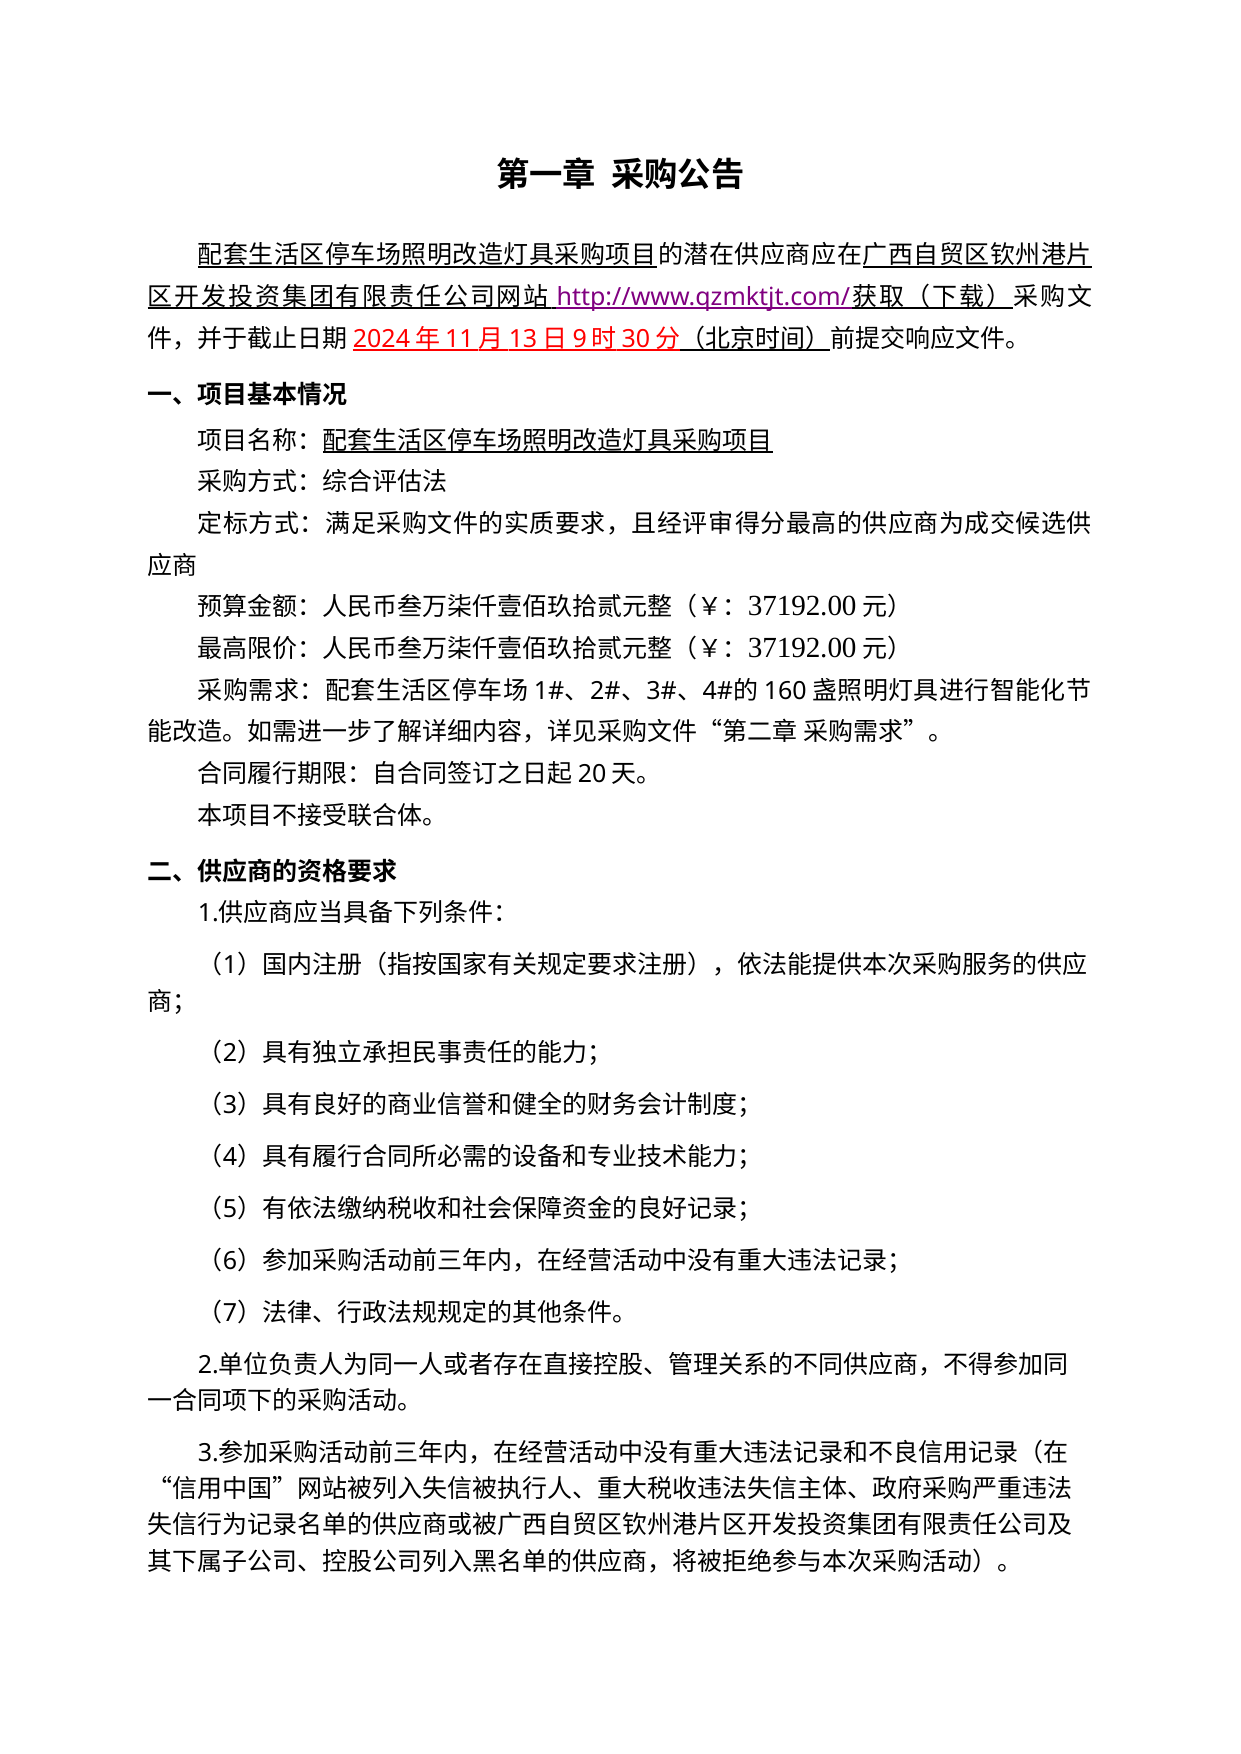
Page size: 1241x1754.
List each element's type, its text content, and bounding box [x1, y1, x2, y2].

text 采购方式：综合评估法 [148, 457, 1092, 499]
text （1）国内注册（指按国家有关规定要求注册），依法能提供本次采购服务的供应商； [148, 945, 1092, 1017]
text 定标方式：满足采购文件的实质要求，且经评审得分最高的供应商为成交候选供应商 [148, 499, 1092, 582]
text 项目名称：配套生活区停车场照明改造灯具采购项目 [148, 416, 1092, 457]
text （4）具有履行合同所必需的设备和专业技术能力； [148, 1137, 1092, 1173]
text 预算金额：人民币叁万柒仟壹佰玖拾贰元整（￥：37192.00元） [148, 582, 1092, 624]
text （3）具有良好的商业信誉和健全的财务会计制度； [148, 1085, 1092, 1121]
text 配套生活区停车场照明改造灯具采购项目的潜在供应商应在广西自贸区钦州港片区开发投资集团有限责任公司网站http://www.qzmktjt.com/获取（下载）采购文件，并于截止日期2024年11月13日9时30分（北京时间）前提交响应文件。 [148, 230, 1092, 355]
text （2）具有独立承担民事责任的能力； [148, 1033, 1092, 1069]
text 3.参加采购活动前三年内，在经营活动中没有重大违法记录和不良信用记录（在“信用中国”网站被列入失信被执行人、重大税收违法失信主体、政府采购严重违法失信行为记录名单的供应商或被广西自贸区钦州港片区开发投资集团有限责任公司及其下属子公司、控股公司列入黑名单的供应商，将被拒绝参与本次采购活动）。 [148, 1432, 1092, 1577]
text 一、项目基本情况 [148, 355, 1092, 416]
text 1.供应商应当具备下列条件： [148, 893, 1092, 929]
text 本项目不接受联合体。 [148, 791, 1092, 832]
text 最高限价：人民币叁万柒仟壹佰玖拾贰元整（￥：37192.00元） [148, 624, 1092, 666]
text （5）有依法缴纳税收和社会保障资金的良好记录； [148, 1188, 1092, 1225]
text 采购需求：配套生活区停车场1#、2#、3#、4#的160盏照明灯具进行智能化节能改造。如需进一步了解详细内容，详见采购文件“第二章 采购需求”。 [148, 666, 1092, 749]
text （6）参加采购活动前三年内，在经营活动中没有重大违法记录； [148, 1240, 1092, 1277]
text 2.单位负责人为同一人或者存在直接控股、管理关系的不同供应商，不得参加同一合同项下的采购活动。 [148, 1344, 1092, 1417]
text 第一章 采购公告 [148, 148, 1092, 196]
text 合同履行期限：自合同签订之日起20天。 [148, 749, 1092, 791]
text 二、供应商的资格要求 [148, 832, 1092, 893]
text （7）法律、行政法规规定的其他条件。 [148, 1292, 1092, 1328]
